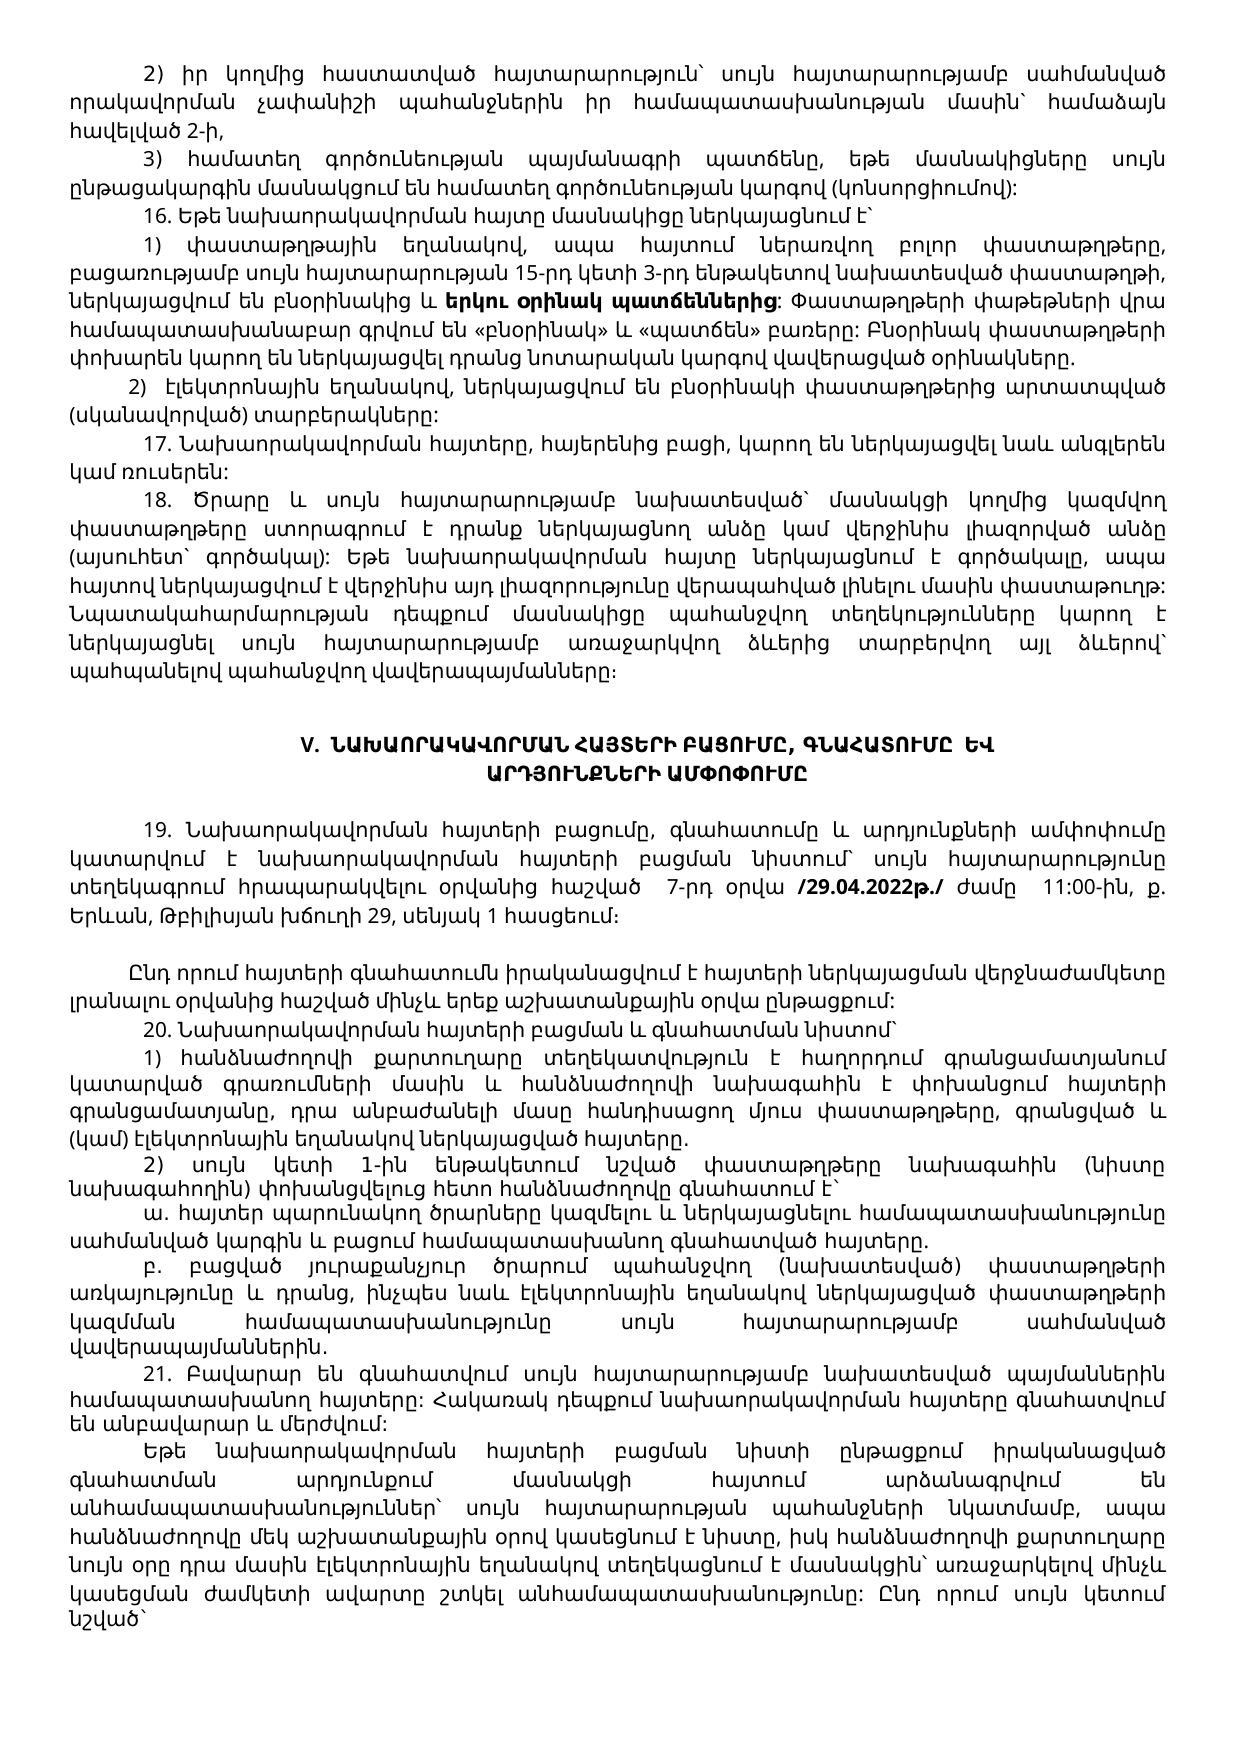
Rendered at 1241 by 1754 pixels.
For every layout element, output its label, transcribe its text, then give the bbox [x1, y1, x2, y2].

text ա. հայտեր պարունակող ծրարները կազմելու և ներկայացնելու համապատասխանությունը սահմանված կարգին և բացում համապատասխանող գնահատված հայտերը. [69, 1201, 1166, 1254]
text 16. Եթե նախաորակավորման հայտը մասնակիցը ներկայացնում է` [69, 201, 1166, 230]
text 3) համատեղ գործունեության պայմանագրի պատճենը, եթե մասնակիցները սույն ընթացակարգին մասնակցում են համատեղ գործունեության կարգով (կոնսորցիումով): [69, 144, 1166, 201]
text բ. բացված յուրաքանչյուր ծրարում պահանջվող (նախատեսված) փաստաթղթերի առկայությունը և դրանց, ինչպես նաև էլեկտրոնային եղանակով ներկայացված փաստաթղթերի կազմման համապատասխանությունը սույն հայտարարությամբ սահմանված վավերապայմաններին. [69, 1254, 1166, 1359]
text 17. Նախաորակավորման հայտերը, հայերենից բացի, կարող են ներկայացվել նաև անգլերեն կամ ռուսերեն: [69, 429, 1166, 486]
text 19. Նախաորակավորման հայտերի բացումը, գնահատումը և արդյունքների ամփոփումը կատարվում է նախաորակավորման հայտերի բացման նիստում` սույն հայտարարությունը տեղեկագրում հրապարակվելու օրվանից հաշված 7-րդ օրվա /29.04.2022թ./ ժամը 11:00-ին, ք. Երևան, Թբիլիսյան խճուղի 29, սենյակ 1 հասցեում։ [69, 816, 1166, 929]
text 2) էլեկտրոնային եղանակով, ներկայացվում են բնօրինակի փաստաթղթերից արտատպված (սկանավորված) տարբերակները: [69, 372, 1166, 429]
text Ընդ որում հայտերի գնահատումն իրականացվում է հայտերի ներկայացման վերջնաժամկետը լրանալու օրվանից հաշված մինչև երեք աշխատանքային օրվա ընթացքում: [69, 958, 1166, 1015]
text 18. Ծրարը և սույն հայտարարությամբ նախատեսված` մասնակցի կողմից կազմվող փաստաթղթերը ստորագրում է դրանք ներկայացնող անձը կամ վերջինիս լիազորված անձը (այսուհետ` գործակալ): Եթե նախաորակավորման հայտը ներկայացնում է գործակալը, ապա հայտով ներկայացվում է վերջինիս այդ լիազորությունը վերապահված լինելու մասին փաստաթուղթ: Նպատակահարմարության դեպքում մասնակիցը պահանջվող տեղեկությունները կարող է ներկայացնել սույն հայտարարությամբ առաջարկվող ձևերից տարբերվող այլ ձևերով` պահպանելով պահանջվող վավերապայմանները։ [69, 486, 1166, 685]
text ԱՐԴՅՈՒՆՔՆԵՐԻ ԱՄՓՈՓՈՒՄԸ [69, 759, 1166, 787]
text 21. Բավարար են գնահատվում սույն հայտարարությամբ նախատեսված պայմաններին համապատասխանող հայտերը: Հակառակ դեպքում նախաորակավորման հայտերը գնահատվում են անբավարար և մերժվում: [69, 1359, 1166, 1437]
text 1) փաստաթղթային եղանակով, ապա հայտում ներառվող բոլոր փաստաթղթերը, բացառությամբ սույն հայտարարության 15-րդ կետի 3-րդ ենթակետով նախատեսված փաստաթղթի, ներկայացվում են բնօրինակից և երկու օրինակ պատճեններից: Փաստաթղթերի փաթեթների վրա համապատասխանաբար գրվում են «բնօրինակ» և «պատճեն» բառերը: Բնօրինակ փաստաթղթերի փոխարեն կարող են ներկայացվել դրանց նոտարական կարգով վավերացված օրինակները. [69, 230, 1166, 372]
text V. ՆԱԽԱՈՐԱԿԱՎՈՐՄԱՆ ՀԱՅՏԵՐԻ ԲԱՑՈՒՄԸ, ԳՆԱՀԱՏՈՒՄԸ ԵՎ [69, 730, 1166, 759]
text 20. Նախաորակավորման հայտերի բացման և գնահատման նիստոմ` [69, 1015, 1166, 1043]
text 1) հանձնաժողովի քարտուղարը տեղեկատվություն է հաղորդում գրանցամատյանում կատարված գրառումների մասին և հանձնաժողովի նախագահին է փոխանցում հայտերի գրանցամատյանը, դրա անբաժանելի մասը հանդիսացող մյուս փաստաթղթերը, գրանցված և (կամ) էլեկտրոնային եղանակով ներկայացված հայտերը. [69, 1043, 1166, 1153]
text 2) սույն կետի 1-ին ենթակետում նշված փաստաթղթերը նախագահին (նիստը նախագահողին) փոխանցվելուց հետո հանձնաժողովը գնահատում է` [69, 1153, 1166, 1201]
text 2) իր կողմից հաստատված հայտարարություն՝ սույն հայտարարությամբ սահմանված որակավորման չափանիշի պահանջներին իր համապատասխանության մասին` համաձայն հավելված 2-ի, [69, 59, 1166, 144]
text Եթե նախաորակավորման հայտերի բացման նիստի ընթացքում իրականացված գնահատման արդյունքում մասնակցի հայտում արձանագրվում են անհամապատասխանություններ՝ սույն հայտարարության պահանջների նկատմամբ, ապա հանձնաժողովը մեկ աշխատանքային օրով կասեցնում է նիստը, իսկ հանձնաժողովի քարտուղարը նույն օրը դրա մասին էլեկտրոնային եղանակով տեղեկացնում է մասնակցին՝ առաջարկելով մինչև կասեցման ժամկետի ավարտը շտկել անհամապատասխանությունը: Ընդ որում սույն կետում նշված` [69, 1437, 1166, 1631]
